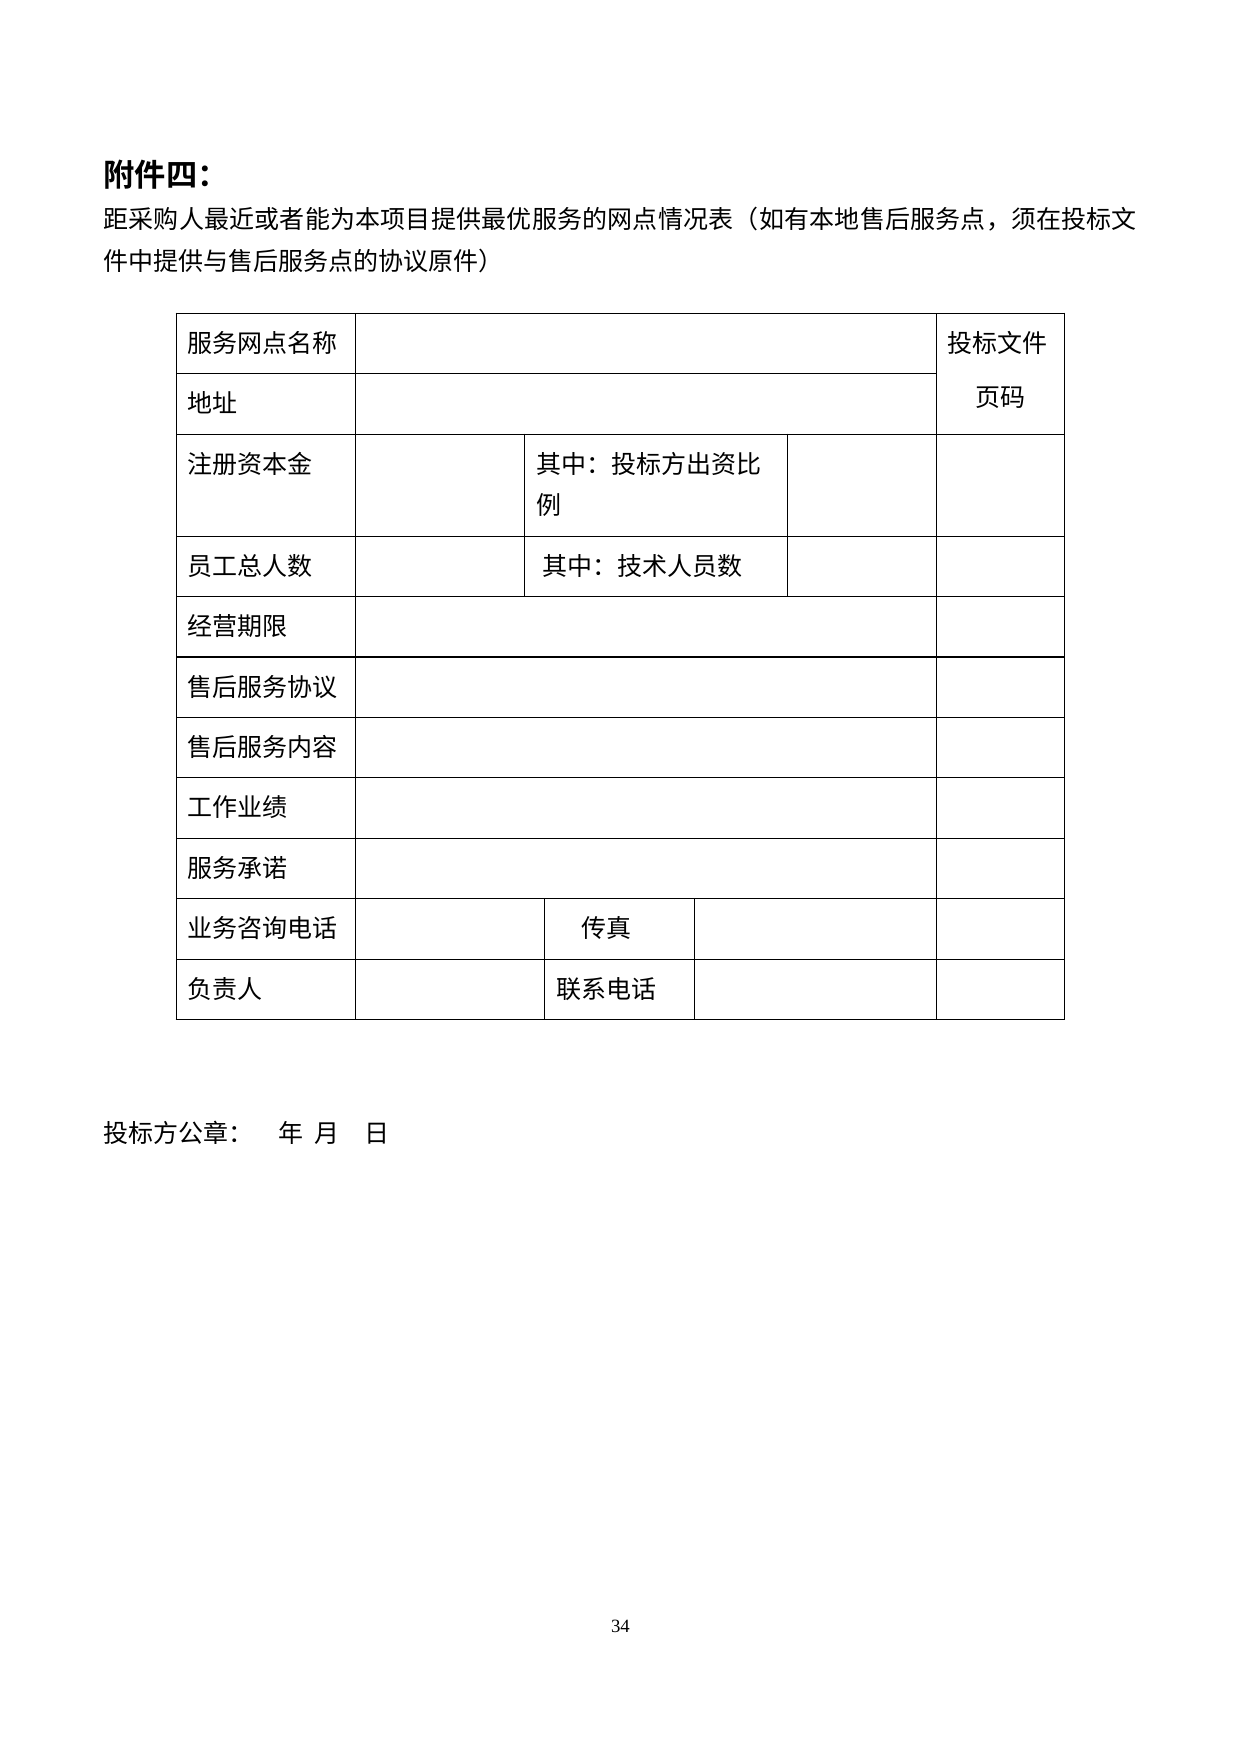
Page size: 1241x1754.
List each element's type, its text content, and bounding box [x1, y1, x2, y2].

table_cell [356, 718, 936, 777]
table_cell 经营期限 [177, 597, 355, 656]
table_header 投标文件 页码 [937, 314, 1064, 433]
table_cell 工作业绩 [177, 778, 355, 838]
table_cell 员工总人数 [177, 537, 355, 596]
table_cell 其中：技术人员数 [525, 537, 787, 596]
table_cell [937, 899, 1064, 958]
table_header 服务网点名称 [177, 314, 355, 373]
table_cell [695, 960, 936, 1019]
table_cell [937, 537, 1064, 596]
table_cell [356, 899, 544, 958]
table_cell 售后服务协议 [177, 658, 355, 717]
text 附件四： [103, 153, 1137, 195]
table_cell [356, 960, 544, 1019]
table_cell [937, 839, 1064, 898]
table_header [356, 314, 936, 373]
table_cell [937, 960, 1064, 1019]
table_cell [937, 658, 1064, 717]
table_cell [356, 778, 936, 838]
table_cell 注册资本金 [177, 435, 355, 536]
table_cell [356, 537, 524, 596]
table_cell [356, 839, 936, 898]
table_cell [356, 658, 936, 717]
table_cell 负责人 [177, 960, 355, 1019]
table_cell [937, 718, 1064, 777]
table_cell 传真 [545, 899, 694, 958]
table_cell 业务咨询电话 [177, 899, 355, 958]
table_cell [356, 435, 524, 536]
table_cell [356, 597, 936, 656]
table_cell [788, 537, 936, 596]
table_cell [937, 435, 1064, 536]
table_cell 地址 [177, 374, 355, 433]
table_cell 服务承诺 [177, 839, 355, 898]
table_cell 联系电话 [545, 960, 694, 1019]
table_cell 售后服务内容 [177, 718, 355, 777]
table_cell [937, 597, 1064, 656]
text 投标方公章： 年 月 日 [103, 1113, 1137, 1149]
table_cell [356, 374, 936, 433]
table_cell [937, 778, 1064, 838]
table_cell [695, 899, 936, 958]
text 距采购人最近或者能为本项目提供最优服务的网点情况表（如有本地售后服务点，须在投标文件中提供与售后服务点的协议原件） [103, 195, 1137, 278]
table_cell 其中：投标方出资比例 [525, 435, 787, 536]
table_cell [788, 435, 936, 536]
